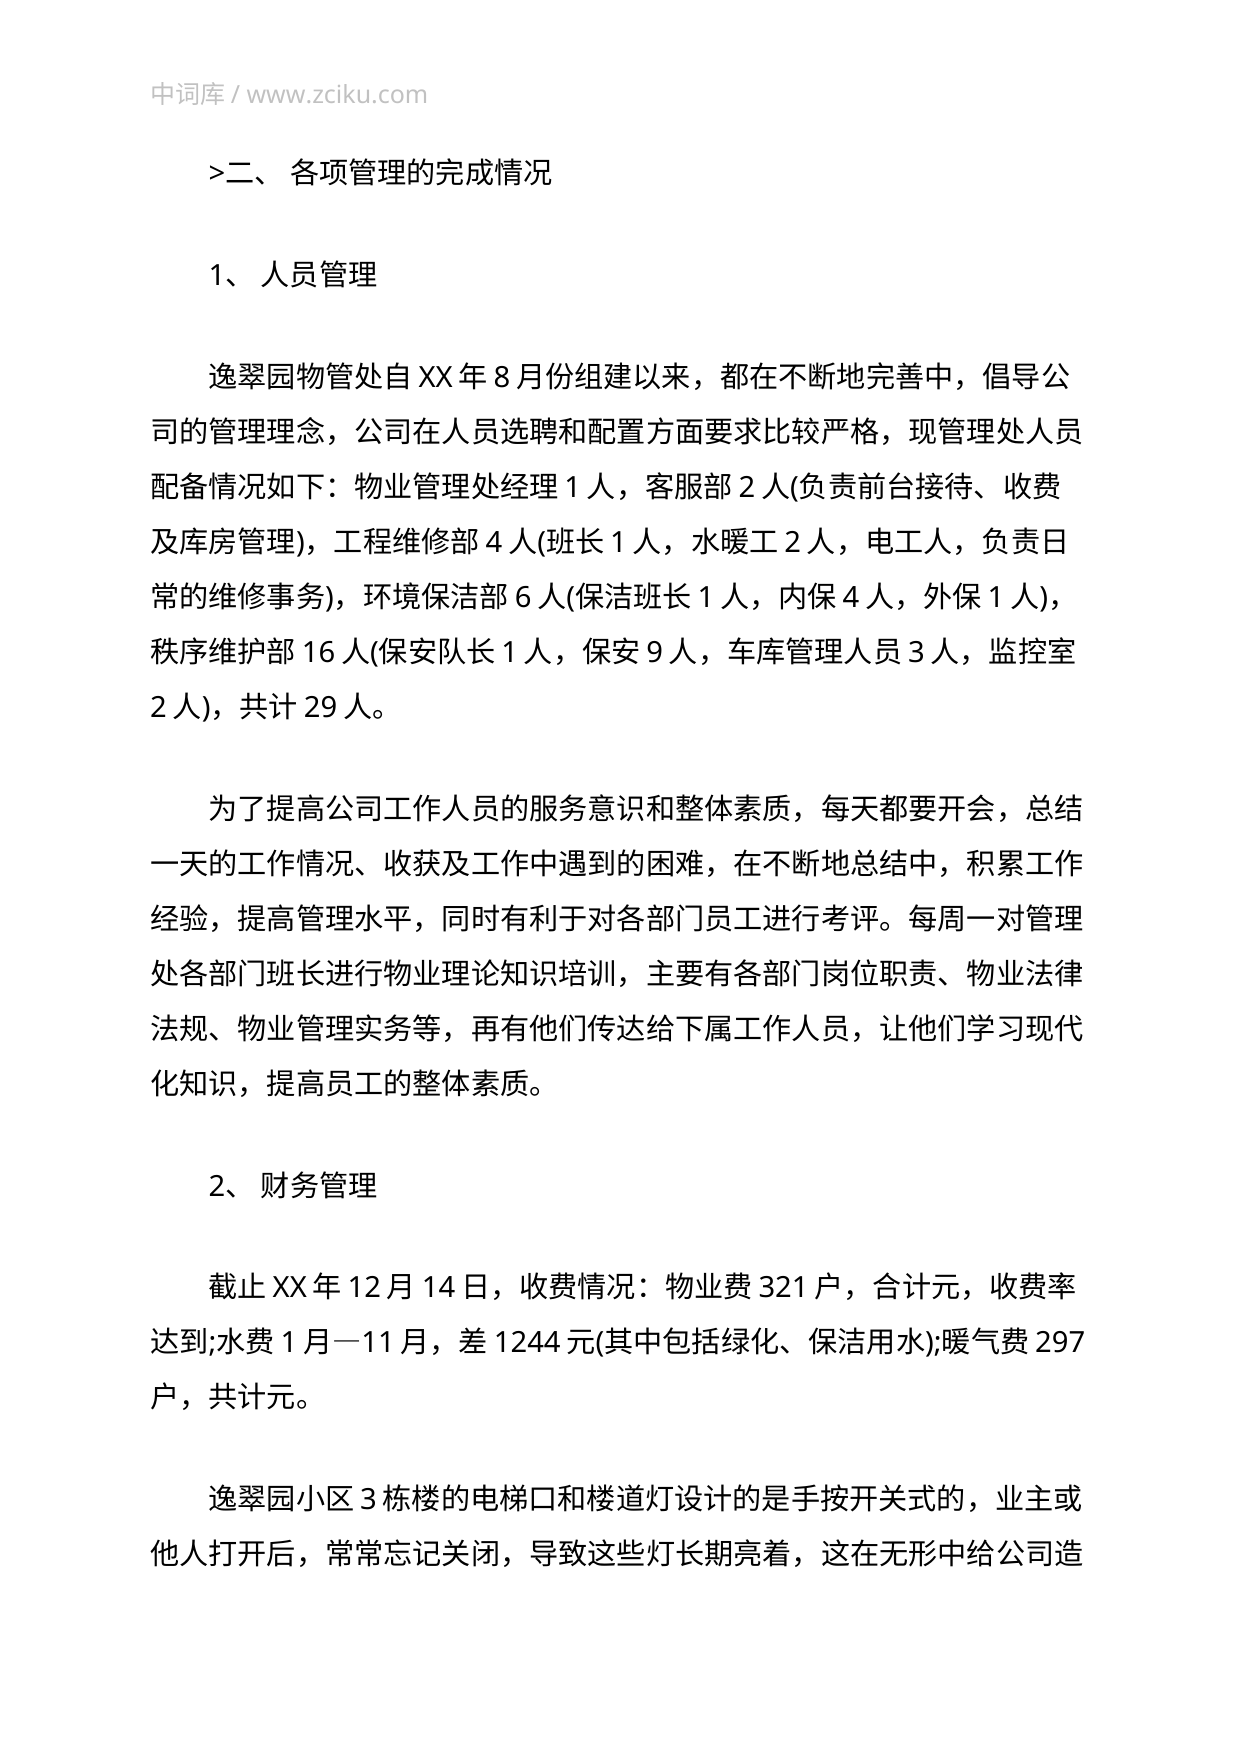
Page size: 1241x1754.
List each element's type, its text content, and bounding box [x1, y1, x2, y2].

text >二、 各项管理的完成情况 [150, 150, 1090, 192]
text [150, 1476, 1090, 1573]
text 为了提高公司工作人员的服务意识和整体素质，每天都要开会，总结一天的工作情况、收获及工作中遇到的困难，在不断地总结中，积累工作经验，提高管理水平，同时有利于对各部门员工进行考评。每周一对管理处各部门班长进行物业理论知识培训，主要有各部门岗位职责、物业法律法规、物业管理实务等，再有他们传达给下属工作人员，让他们学习现代化知识，提高员工的整体素质。 [150, 786, 1090, 1103]
text 2、 财务管理 [150, 1162, 1090, 1204]
text 1、 人员管理 [150, 252, 1090, 294]
text 逸翠园物管处自XX年8月份组建以来，都在不断地完善中，倡导公司的管理理念，公司在人员选聘和配置方面要求比较严格，现管理处人员配备情况如下：物业管理处经理1人，客服部2人(负责前台接待、收费及库房管理)，工程维修部4人(班长1人，水暖工2人，电工人，负责日常的维修事务)，环境保洁部6人(保洁班长1人，内保4人，外保1人)，秩序维护部16人(保安队长1人，保安9人，车库管理人员3人，监控室2人)，共计29人。 [150, 354, 1090, 726]
text 截止XX年12月14日，收费情况：物业费321户，合计元，收费率达到;水费1月—11月，差1244元(其中包括绿化、保洁用水);暖气费297户，共计元。 [150, 1264, 1090, 1416]
